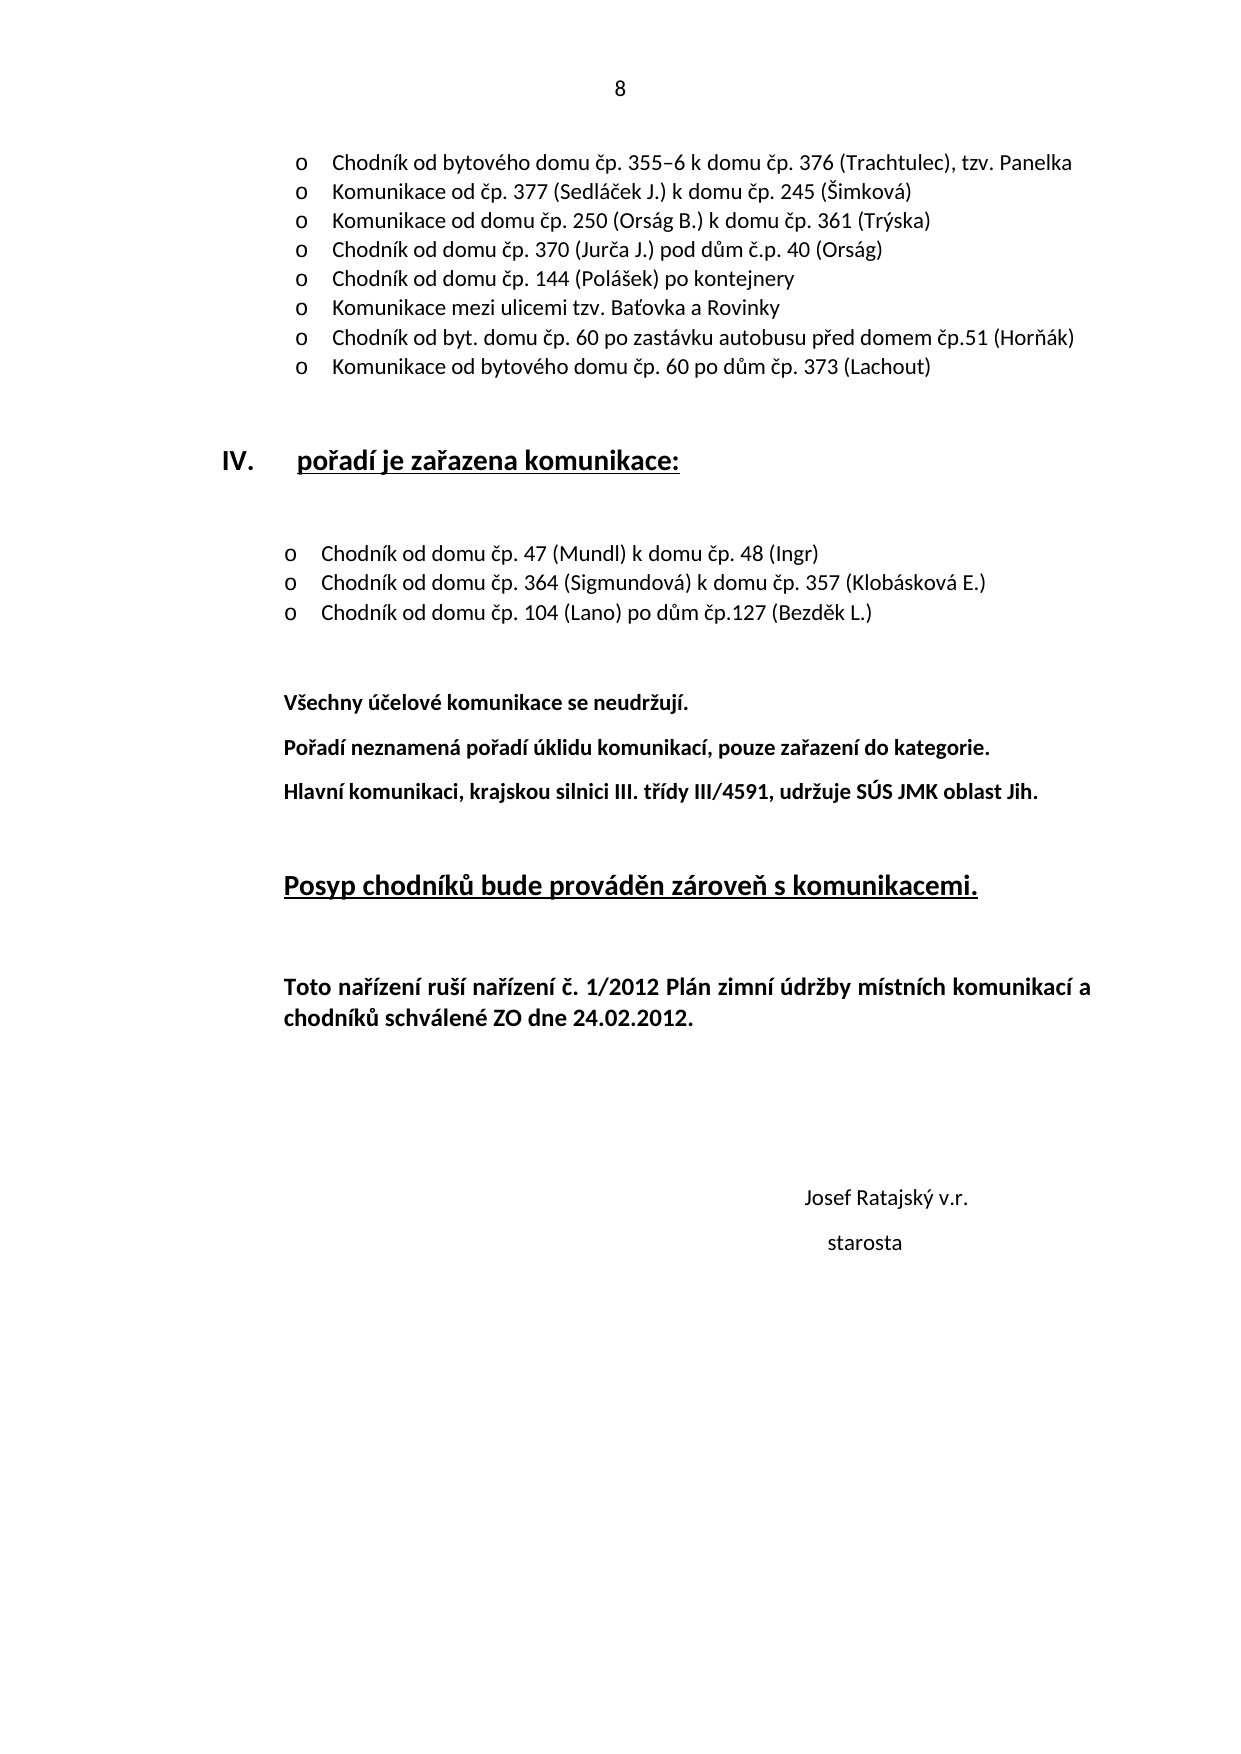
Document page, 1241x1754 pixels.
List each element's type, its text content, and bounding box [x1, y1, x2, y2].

list Chodník od byt. domu čp. 60 po zastávku autobusu před domem čp.51 (Horňák) [294, 323, 1093, 352]
list Chodník od domu čp. 370 (Jurča J.) pod dům č.p. 40 (Orság) [294, 235, 1093, 264]
text Pořadí neznamená pořadí úklidu komunikací, pouze zařazení do kategorie. [283, 733, 1093, 761]
list Chodník od domu čp. 364 (Sigmundová) k domu čp. 357 (Klobásková E.) [283, 568, 1093, 598]
list pořadí je zařazena komunikace: [222, 442, 1093, 478]
text starosta [148, 1228, 1093, 1256]
list Komunikace od domu čp. 250 (Orság B.) k domu čp. 361 (Trýska) [294, 206, 1093, 235]
list Chodník od domu čp. 47 (Mundl) k domu čp. 48 (Ingr) [283, 539, 1093, 568]
text Hlavní komunikaci, krajskou silnici III. třídy III/4591, udržuje SÚS JMK oblast Jih. [283, 777, 1093, 806]
list Chodník od domu čp. 104 (Lano) po dům čp.127 (Bezděk L.) [283, 598, 1093, 627]
text Toto nařízení ruší nařízení č. 1/2012 Plán zimní údržby místních komunikací a chodníků schválené ZO dne 24.02.2012. [283, 971, 1093, 1032]
list Chodník od bytového domu čp. 355–6 k domu čp. 376 (Trachtulec), tzv. Panelka [294, 148, 1093, 177]
list Komunikace mezi ulicemi tzv. Baťovka a Rovinky [294, 293, 1093, 323]
list Chodník od domu čp. 144 (Polášek) po kontejnery [294, 264, 1093, 293]
list Komunikace od bytového domu čp. 60 po dům čp. 373 (Lachout) [294, 352, 1093, 381]
list Komunikace od čp. 377 (Sedláček J.) k domu čp. 245 (Šimková) [294, 177, 1093, 206]
list Josef Ratajský v.r. [223, 1183, 1093, 1211]
text Všechny účelové komunikace se neudržují. [283, 688, 1093, 716]
text Posyp chodníků bude prováděn zároveň s komunikacemi. [283, 867, 1093, 902]
